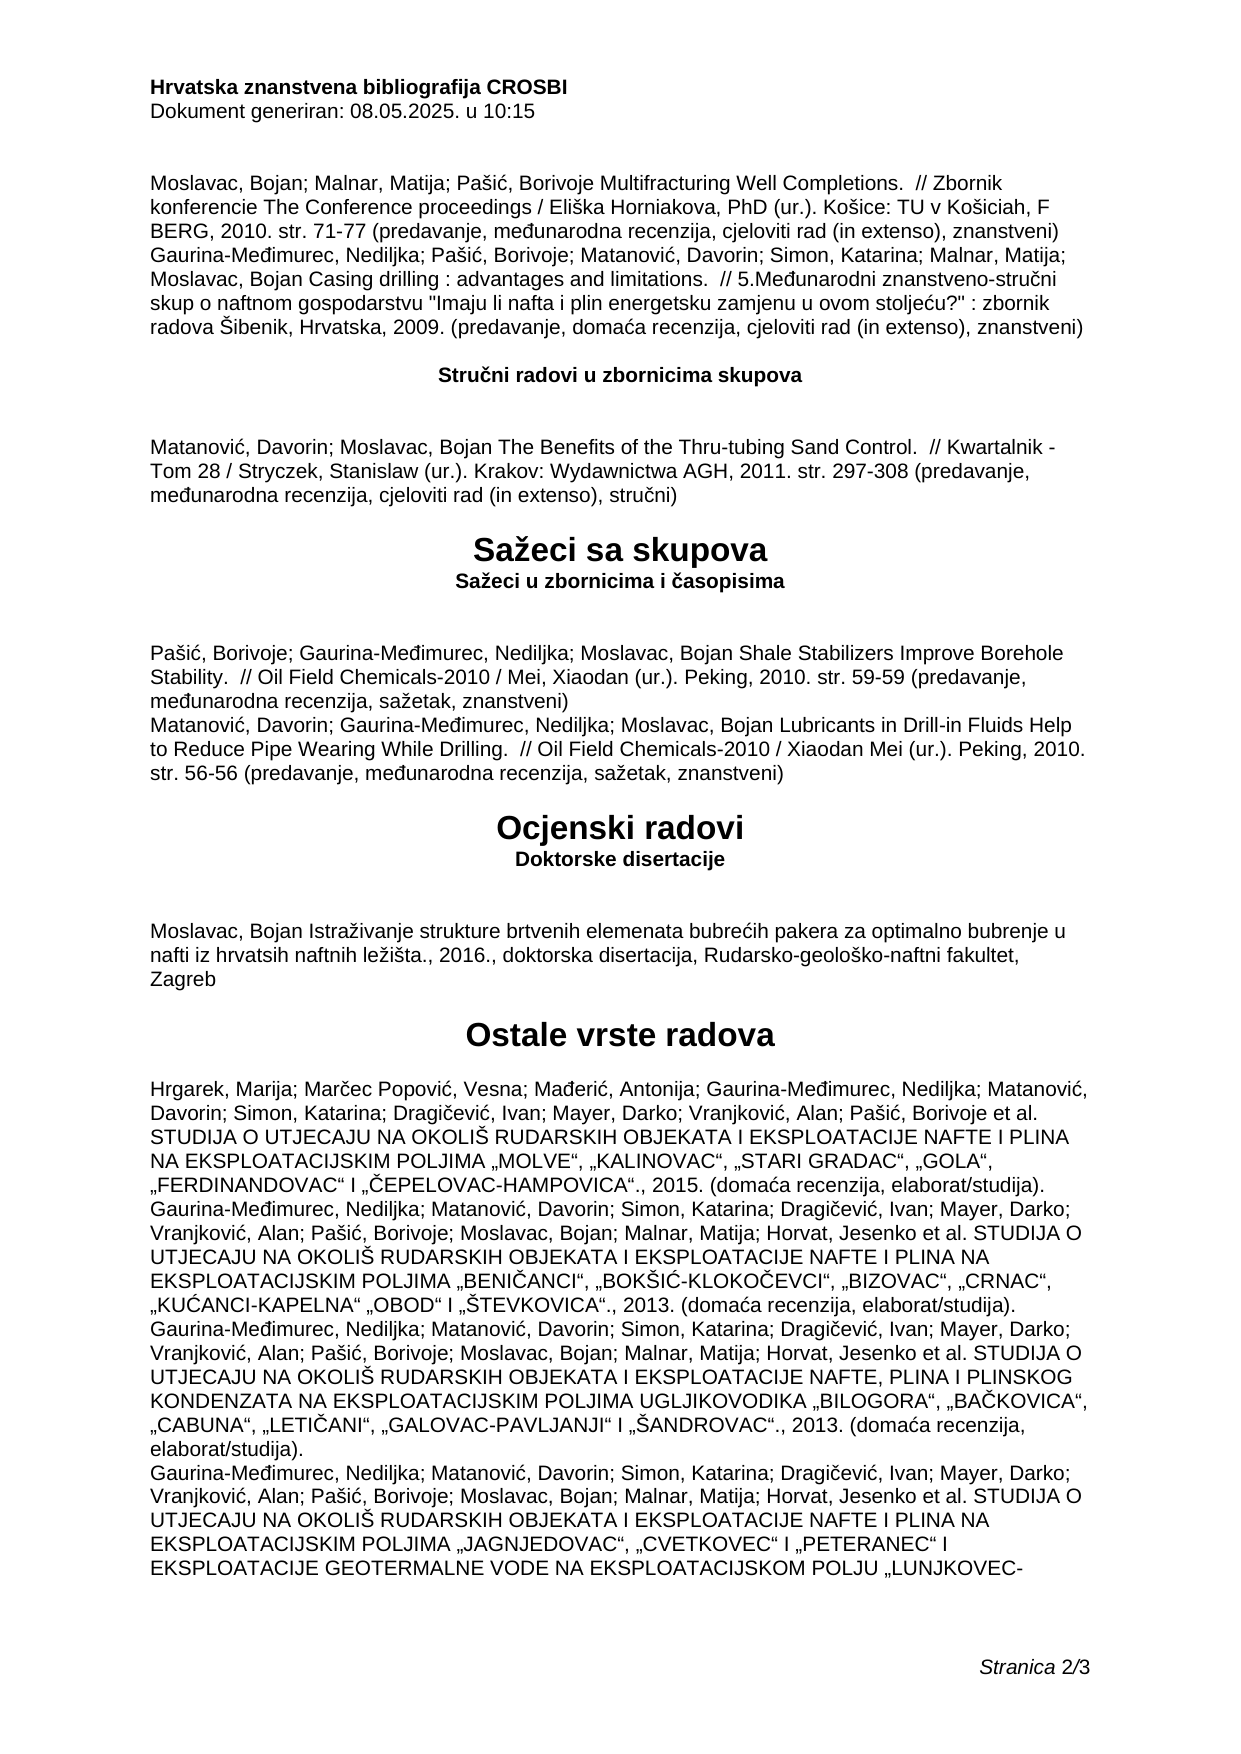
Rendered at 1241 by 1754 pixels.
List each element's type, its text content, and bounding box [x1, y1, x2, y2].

subtitle Sažeci sa skupova [150, 530, 1090, 569]
subtitle Sažeci u zbornicima i časopisima [150, 569, 1090, 593]
text Matanović, Davorin; Gaurina-Međimurec, Nediljka; Moslavac, Bojan [150, 713, 1090, 784]
text Matanović, Davorin; Moslavac, Bojan [150, 434, 1090, 506]
text Gaurina-Međimurec, Nediljka; Pašić, Borivoje; Matanović, Davorin; Simon, Katarina; Malnar, Matija; Moslavac, Bojan [150, 243, 1090, 339]
subtitle Stručni radovi u zbornicima skupova [150, 363, 1090, 387]
subtitle Ocjenski radovi [150, 808, 1090, 847]
text Moslavac, Bojan [150, 919, 1090, 991]
text Moslavac, Bojan; Malnar, Matija; Pašić, Borivoje [150, 171, 1090, 243]
subtitle Doktorske disertacije [150, 847, 1090, 871]
text Pašić, Borivoje; Gaurina-Međimurec, Nediljka; Moslavac, Bojan [150, 641, 1090, 713]
text Hrgarek, Marija; Marčec Popović, Vesna; Mađerić, Antonija; Gaurina-Međimurec, Nediljka; Matanović, Davorin; Simon, Katarina; Dragičević, Ivan; Mayer, Darko; Vranjković, Alan; Pašić, Borivoje et al. [150, 1077, 1090, 1197]
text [150, 1460, 1090, 1580]
subtitle Ostale vrste radova [150, 1014, 1090, 1053]
